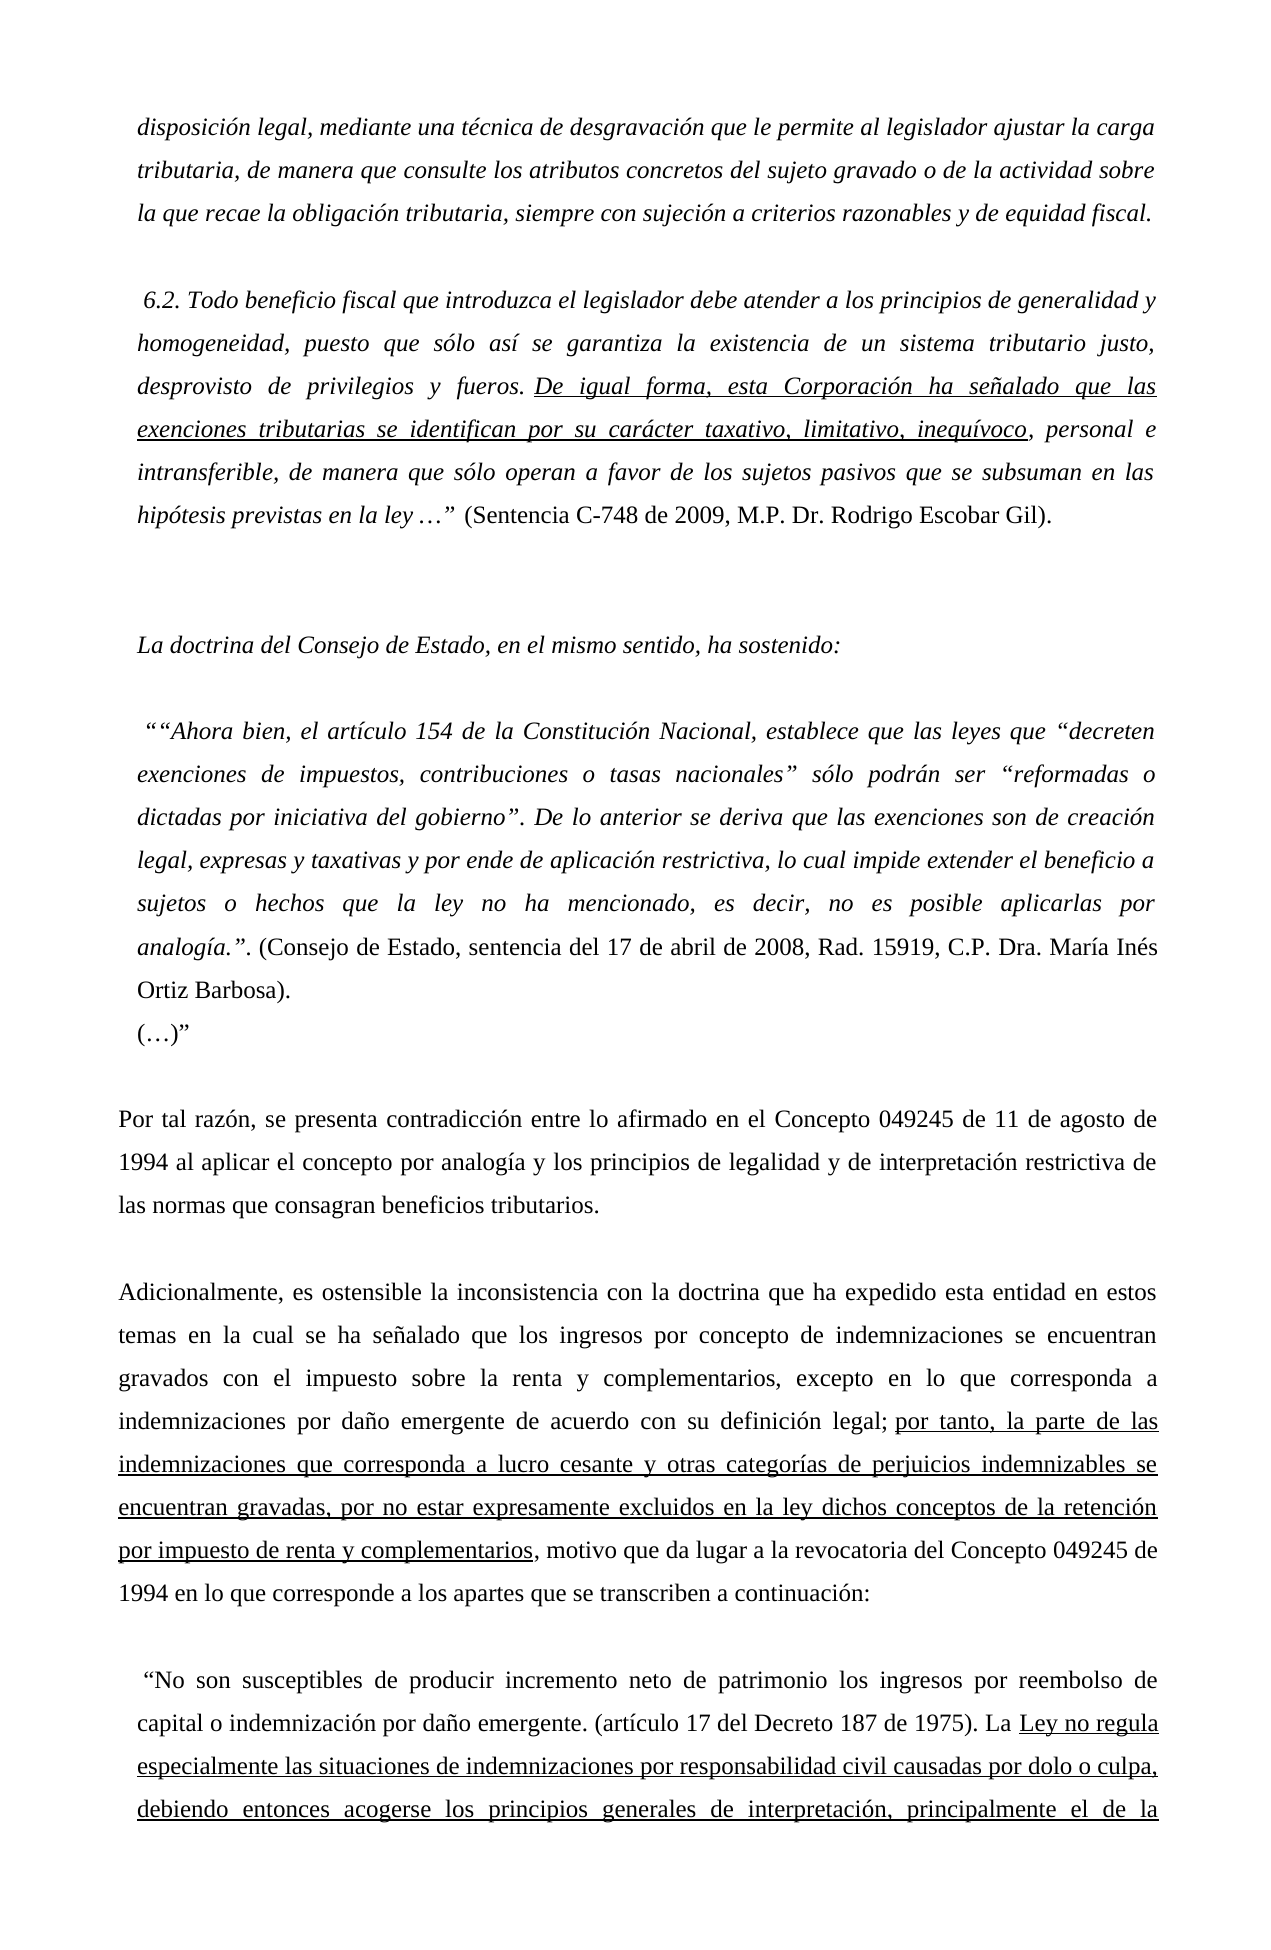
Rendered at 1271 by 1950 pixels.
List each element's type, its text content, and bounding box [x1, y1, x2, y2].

text 6.2. Todo beneficio fiscal que introduzca el legislador debe atender a los principios de generalidad y homogeneidad, puesto que sólo así se garantiza la existencia de un sistema tributario justo, desprovisto de privilegios y fueros. De igual forma, esta Corporación ha señalado que las exenciones tributarias se identifican por su carácter taxativo, limitativo, inequívoco, personal e intransferible, de manera que sólo operan a favor de los sujetos pasivos que se subsuman en las hipótesis previstas en la ley …” (Sentencia C-748 de 2009, M.P. Dr. Rodrigo Escobar Gil). [137, 285, 1159, 529]
text Por tal razón, se presenta contradicción entre lo afirmado en el Concepto 049245 de 11 de agosto de 1994 al aplicar el concepto por analogía y los principios de legalidad y de interpretación restrictiva de las normas que consagran beneficios tributarios. [118, 1104, 1159, 1219]
text Adicionalmente, es ostensible la inconsistencia con la doctrina que ha expedido esta entidad en estos temas en la cual se ha señalado que los ingresos por concepto de indemnizaciones se encuentran gravados con el impuesto sobre la renta y complementarios, excepto en lo que corresponda a indemnizaciones por daño emergente de acuerdo con su definición legal; por tanto, la parte de las indemnizaciones que corresponda a lucro cesante y otras categorías de perjuicios indemnizables se encuentran gravadas, por no estar expresamente excluidos en la ley dichos conceptos de la retención por impuesto de renta y complementarios, motivo que da lugar a la revocatoria del Concepto 049245 de 1994 en lo que corresponde a los apartes que se transcriben a continuación: [118, 1277, 1159, 1607]
text La doctrina del Consejo de Estado, en el mismo sentido, ha sostenido: [137, 630, 1159, 658]
text (…)” [137, 1018, 1159, 1047]
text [137, 1665, 1159, 1819]
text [137, 112, 1159, 227]
text ““Ahora bien, el artículo 154 de la Constitución Nacional, establece que las leyes que “decreten exenciones de impuestos, contribuciones o tasas nacionales” sólo podrán ser “reformadas o dictadas por iniciativa del gobierno”. De lo anterior se deriva que las exenciones son de creación legal, expresas y taxativas y por ende de aplicación restrictiva, lo cual impide extender el beneficio a sujetos o hechos que la ley no ha mencionado, es decir, no es posible aplicarlas por analogía.”. (Consejo de Estado, sentencia del 17 de abril de 2008, Rad. 15919, C.P. Dra. María Inés Ortiz Barbosa). [137, 716, 1159, 1003]
